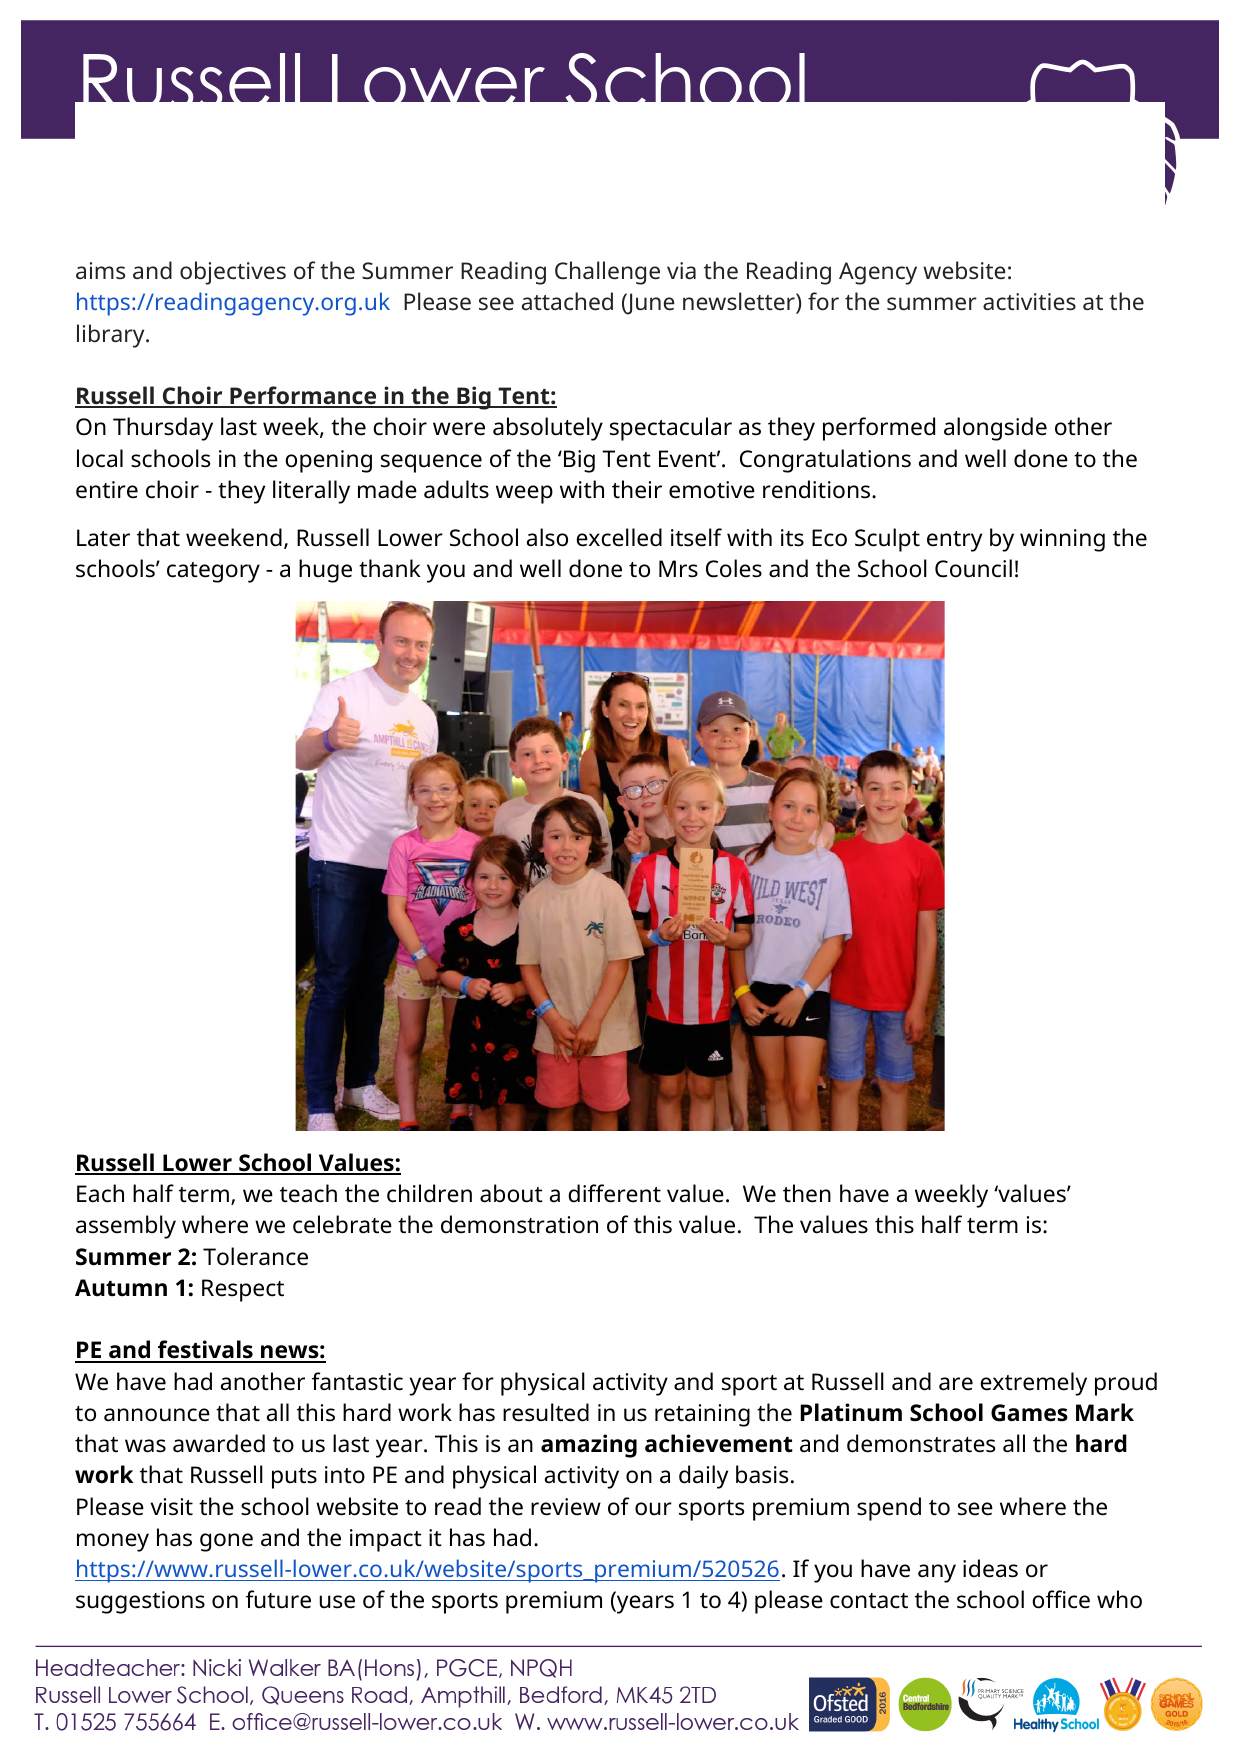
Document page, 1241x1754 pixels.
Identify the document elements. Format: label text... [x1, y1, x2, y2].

text Summer 2: Tolerance [75, 1241, 1165, 1272]
text Russell Lower School Values: [75, 1147, 1165, 1178]
text Later that weekend, Russell Lower School also excelled itself with its Eco Sculpt entry by winning the schools’ category - a huge thank you and well done to Mrs Coles and the School Council! [75, 522, 1165, 584]
text Each half term, we teach the children about a different value. We then have a weekly ‘values’ assembly where we celebrate the demonstration of this value. The values this half term is: [75, 1178, 1165, 1241]
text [75, 1491, 1165, 1616]
picture [295, 601, 945, 1131]
text PE and festivals news: [75, 1334, 1165, 1366]
text On Thursday last week, the choir were absolutely spectacular as they performed alongside other local schools in the opening sequence of the ‘Big Tent Event’. Congratulations and well done to the entire choir - they literally made adults weep with their emotive renditions. [75, 411, 1165, 505]
text We have had another fantastic year for physical activity and sport at Russell and are extremely proud to announce that all this hard work has resulted in us retaining the Platinum School Games Mark that was awarded to us last year. This is an amazing achievement and demonstrates all the hard work that Russell puts into PE and physical activity on a daily basis. [75, 1366, 1165, 1491]
text Russell Choir Performance in the Big Tent: [75, 380, 1165, 411]
text Autumn 1: Respect [75, 1272, 1165, 1303]
picture [21, 20, 1219, 256]
picture [12, 1621, 1225, 1754]
